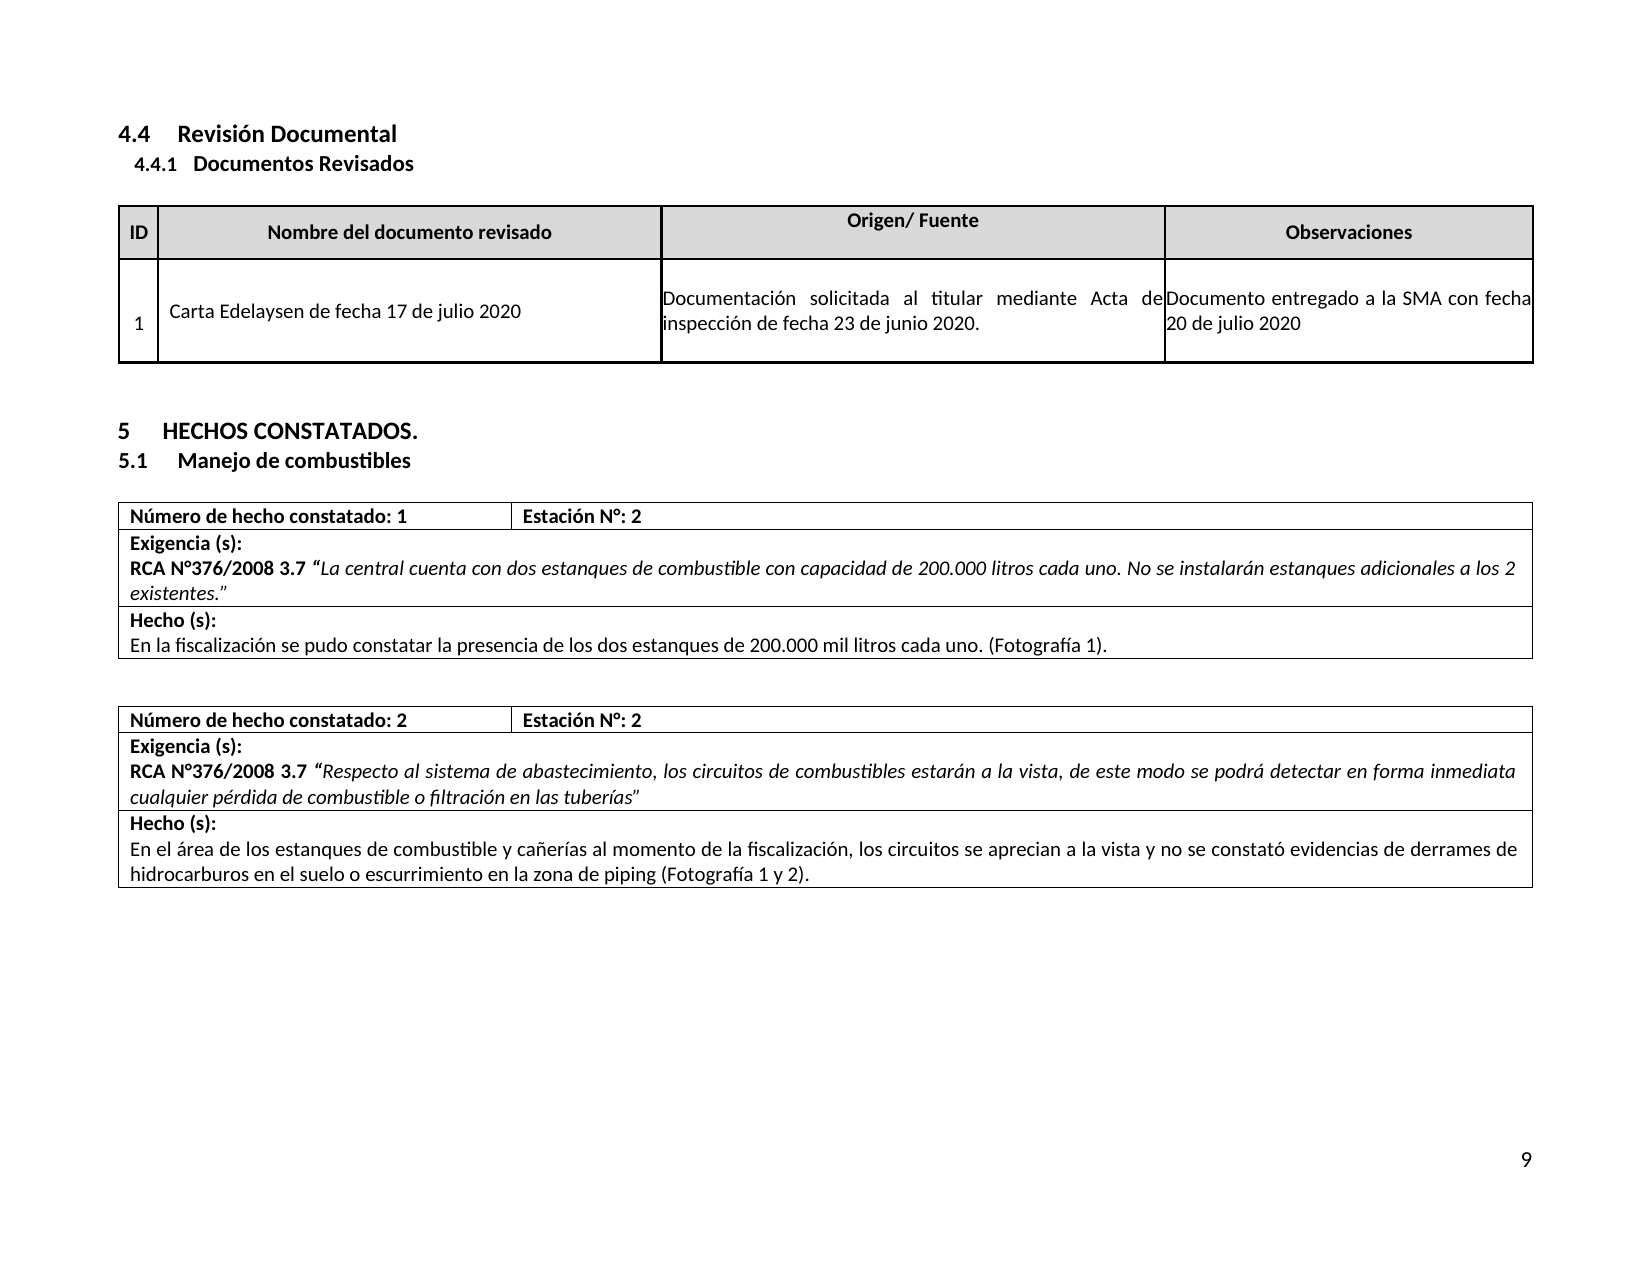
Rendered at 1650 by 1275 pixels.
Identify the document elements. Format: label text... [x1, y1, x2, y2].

table_cell Exigencia (s): RCA N°376/2008 3.7 “Respecto al sistema de abastecimiento, los circuitos de combustibles estarán a la vista, de este modo se podrá detectar en forma inmediata cualquier pérdida de combustible o filtración en las tuberías” [119, 733, 1532, 809]
table_cell Carta Edelaysen de fecha 17 de julio 2020 [159, 260, 660, 361]
table_header Observaciones [1166, 207, 1532, 258]
table_header Estación N°: 2 [512, 503, 1532, 529]
table_header Número de hecho constatado: 2 [119, 707, 511, 732]
table_cell 1 [120, 260, 157, 361]
table_header Estación N°: 2 [512, 707, 1532, 732]
subtitle HECHOS CONSTATADOS. [117, 416, 1532, 446]
table_cell Hecho (s): En la fiscalización se pudo constatar la presencia de los dos estanques de 200.000 mil litros cada uno. (Fotografía 1). [119, 607, 1532, 658]
subtitle Documentos Revisados [134, 149, 1532, 177]
table_cell Hecho (s): En el área de los estanques de combustible y cañerías al momento de la fiscalización, los circuitos se aprecian a la vista y no se constató evidencias de derrames de hidrocarburos en el suelo o escurrimiento en la zona de piping (Fotografía 1 y 2). [119, 811, 1532, 887]
table_header Nombre del documento revisado [159, 207, 660, 258]
table_header Origen/ Fuente [663, 207, 1164, 258]
table_header ID [120, 207, 157, 258]
table_header Número de hecho constatado: 1 [119, 503, 511, 529]
table_cell Exigencia (s): RCA N°376/2008 3.7 “La central cuenta con dos estanques de combustible con capacidad de 200.000 litros cada uno. No se instalarán estanques adicionales a los 2 existentes.” [119, 530, 1532, 606]
table_cell Documento entregado a la SMA con fecha 20 de julio 2020 [1166, 260, 1532, 361]
table_cell Documentación solicitada al titular mediante Acta de inspección de fecha 23 de junio 2020. [663, 260, 1164, 361]
subtitle Revisión Documental [118, 118, 1532, 149]
subtitle Manejo de combustibles [118, 446, 1532, 474]
